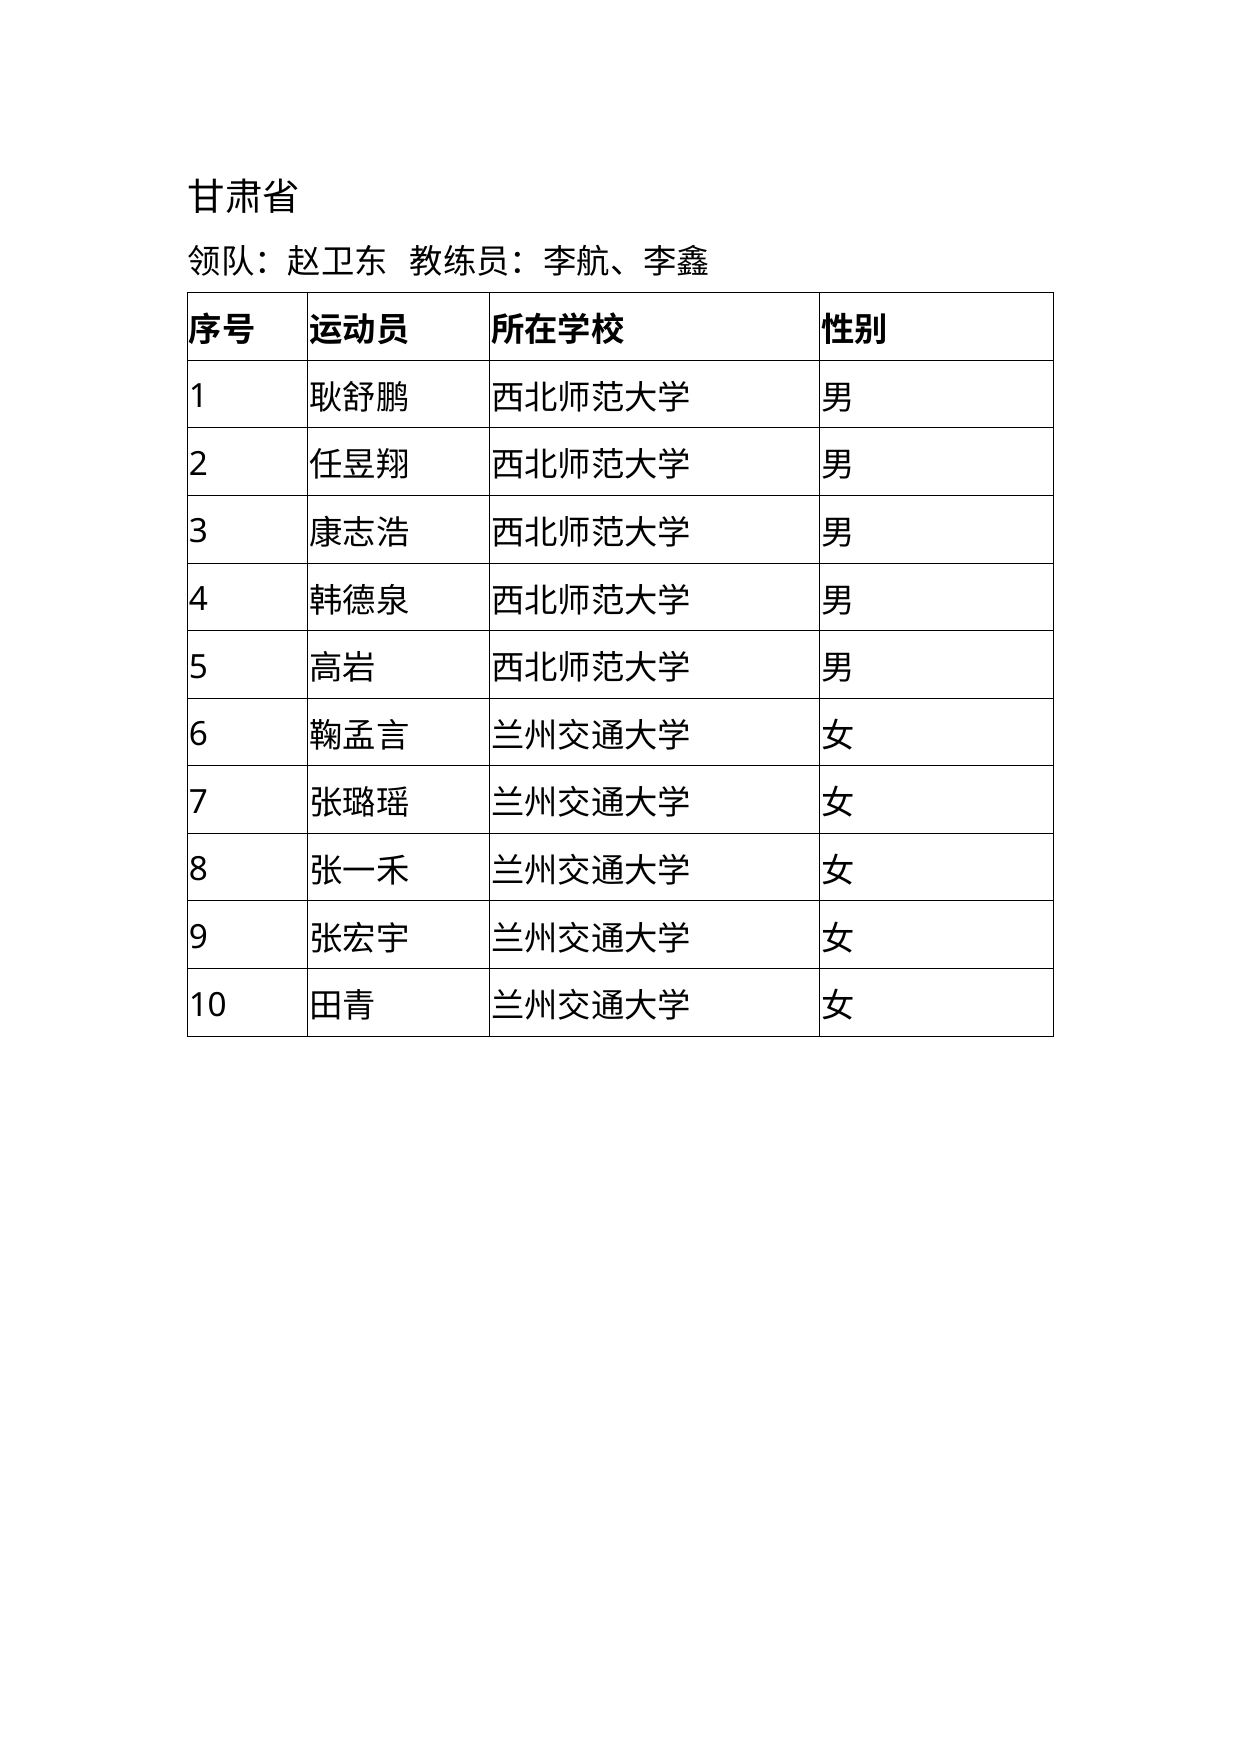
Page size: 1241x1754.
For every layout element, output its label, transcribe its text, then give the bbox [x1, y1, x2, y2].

text 甘肃省 [187, 162, 1053, 227]
table_cell 2 [188, 428, 307, 495]
table_header 所在学校 [490, 293, 819, 359]
table_cell 女 [820, 834, 1053, 900]
table_cell 鞠孟言 [308, 699, 489, 765]
table_cell 西北师范大学 [490, 496, 819, 562]
table_cell 兰州交通大学 [490, 834, 819, 900]
table_cell 10 [188, 969, 307, 1036]
table_cell 男 [820, 564, 1053, 630]
table_cell 男 [820, 361, 1053, 427]
table_cell 兰州交通大学 [490, 969, 819, 1036]
table_cell 西北师范大学 [490, 564, 819, 630]
table_cell 西北师范大学 [490, 428, 819, 495]
table_header 性别 [820, 293, 1053, 359]
table_cell 韩德泉 [308, 564, 489, 630]
table_cell 高岩 [308, 631, 489, 698]
table_cell 任昱翔 [308, 428, 489, 495]
table_cell 西北师范大学 [490, 631, 819, 698]
table_cell 张一禾 [308, 834, 489, 900]
table_cell 7 [188, 766, 307, 833]
table_cell 张璐瑶 [308, 766, 489, 833]
table_cell 女 [820, 699, 1053, 765]
table_cell 兰州交通大学 [490, 766, 819, 833]
table_cell 兰州交通大学 [490, 699, 819, 765]
table_cell 田青 [308, 969, 489, 1036]
table_cell 男 [820, 428, 1053, 495]
table_cell 康志浩 [308, 496, 489, 562]
table_cell 女 [820, 969, 1053, 1036]
table_cell 男 [820, 496, 1053, 562]
table_header 序号 [188, 293, 307, 359]
table_cell 8 [188, 834, 307, 900]
table_cell 1 [188, 361, 307, 427]
table_cell 女 [820, 766, 1053, 833]
table_cell 耿舒鹏 [308, 361, 489, 427]
table_cell 6 [188, 699, 307, 765]
table_cell 张宏宇 [308, 901, 489, 968]
table_cell 4 [188, 564, 307, 630]
table_cell 兰州交通大学 [490, 901, 819, 968]
table_cell 西北师范大学 [490, 361, 819, 427]
text 领队：赵卫东 教练员：李航、李鑫 [187, 227, 1053, 292]
table_cell 9 [188, 901, 307, 968]
table_cell 3 [188, 496, 307, 562]
table_header 运动员 [308, 293, 489, 359]
table_cell 男 [820, 631, 1053, 698]
table_cell 女 [820, 901, 1053, 968]
table_cell 5 [188, 631, 307, 698]
